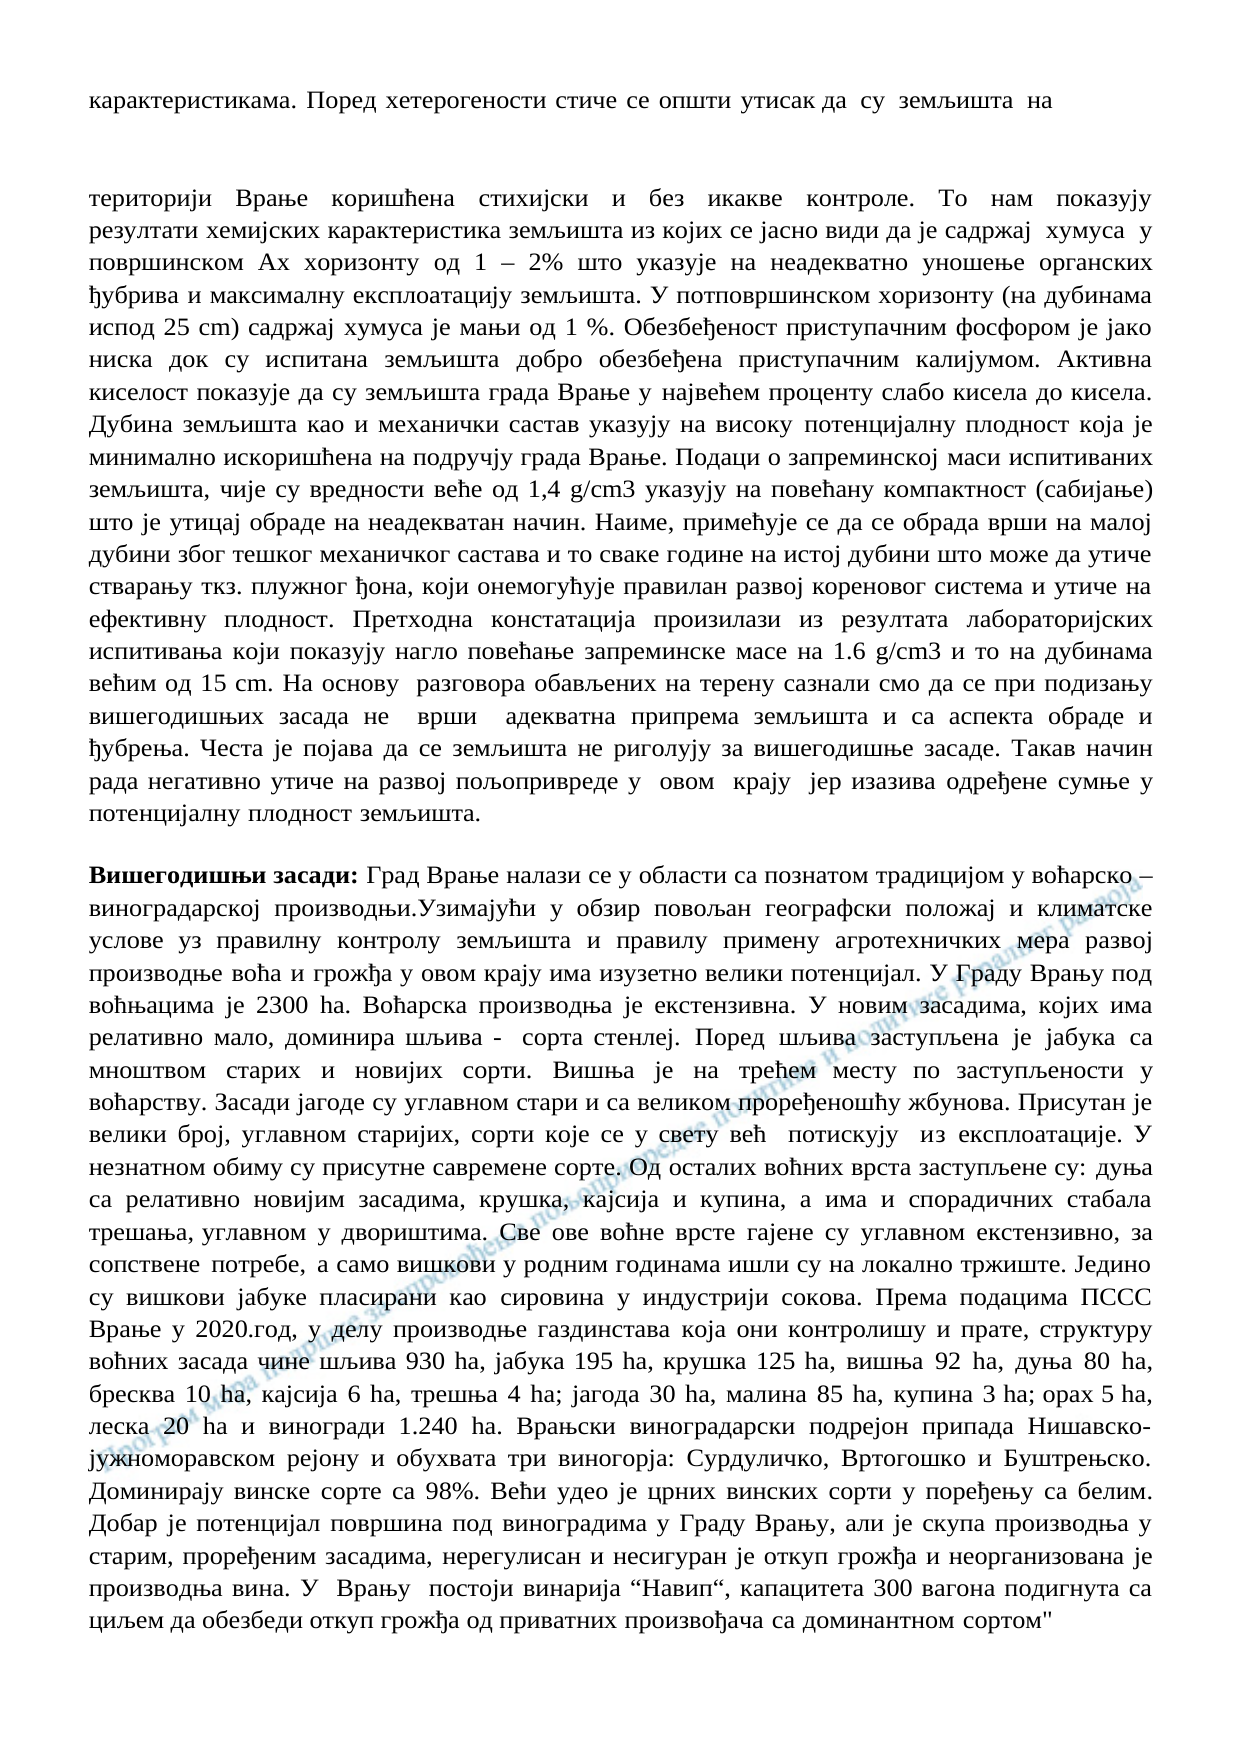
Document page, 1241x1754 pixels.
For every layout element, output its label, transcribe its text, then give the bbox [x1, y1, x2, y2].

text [88, 85, 1153, 114]
text територији Врање коришћена стихијски и без икакве контроле. То нам показују резултати хемијских карактеристика земљишта из којих се јасно види да је садржај хумуса у површинском Ах хоризонту од 1 – 2% што указује на неадекватно уношење органских ђубрива и максималну експлоатацију земљишта. У потповршинском хоризонту (на дубинама испод 25 cm) садржај хумуса је мањи од 1 %. Обезбеђеност приступачним фосфором је јако ниска док су испитана земљишта добро обезбеђена приступачним калијумом. Активна киселост показује да су земљишта града Врање у највећем проценту слабо кисела до кисела. Дубина земљишта као и механички састав указују на високу потенцијалну плодност која је минимално искоришћена на подручју града Врање. Подаци о запреминској маси испитиваних земљишта, чије су вредности веће од 1,4 g/cm3 указују на повећану компактност (сабијање) што је утицај обраде на неадекватан начин. Наиме, примећује се да се обрада врши на малој дубини због тешког механичког састава и то сваке године на истој дубини што може да утиче стварању ткз. плужног ђона, који онемогућује правилан развој кореновог система и утиче на ефективну плодност. Претходна констатација произилази из резултата лабораторијских испитивања који показују нагло повећање запреминске масе на 1.6 g/cm3 и то на дубинама већим од 15 cm. На основу разговора обављених на терену сазнали смо да се при подизању вишегодишњих засада не врши адекватна припрема земљишта и са аспекта обраде и ђубрења. Честа је појава да се земљишта не риголују за вишегодишње засаде. Такав начин рада негативно утиче на развој пољопривреде у овом крају јер изазива одређене сумње у потенцијалну плодност земљишта. [88, 183, 1153, 827]
text Вишегодишњи засади: Град Врање налази се у области са познатом традицијом у воћарско – виноградарској производњи.Узимајући у обзир повољан географски положај и климатске услове уз правилну контролу земљишта и правилу примену агротехничких мера развој производње воћа и грожђа у овом крају има изузетно велики потенцијал. У Граду Врању под воћњацима је 2300 ha. Воћарска производња је екстензивна. У новим засадима, којих има релативно мало, доминира шљива - сортa стенлеј. Поред шљива заступљена је јабука са мноштвом старих и новијих сорти. Вишња је на трећем месту по заступљености у воћарству. Засади јагоде су углавном стари и са великом проређеношћу жбунова. Присутан је велики број, углавном старијих, сорти које се у свету већ потискују из експлоатације. У незнатном обиму су присутне савремене сорте. Од осталих воћних врста заступљене су: дуња са релативно новијим засадима, крушка, кајсија и купина, а има и спорадичних стабала трешања, углавном у двориштима. Све ове воћне врсте гајене су углавном екстензивно, за сопствене потребе, а само вишкови у родним годинама ишли су на локално тржиште. Једино су вишкови јабуке пласирани као сировина у индустрији сокова. Према подацима ПССС Врање у 2020.год, у делу производње газдинстава која они контролишу и прате, структуру воћних засада чине шљива 930 hа, јабука 195 hа, крушка 125 hа, вишња 92 hа, дуња 80 hа, бресква 10 hа, кајсија 6 hа, трешња 4 hа; јагода 30 hа, малина 85 hа, купина 3 hа; орах 5 hа, леска 20 ha и виногради 1.240 hа. Врањски виноградарски подрејон припада Нишавско- јужноморавском рејону и обухвата три виногорја: Сурдуличко, Вртогошко и Буштрењско. Доминирају винске сорте са 98%. Већи удео је црних винских сорти у поређењу са белим. Добар је потенцијал површина под виноградима у Граду Врању, али је скупа производња у старим, проређеним засадима, нерегулисан и несигуран је откуп грожђа и неорганизована је производња вина. У Врању постоји винарија “Навип“, капацитета 300 вагона подигнута са циљем да обезбеди откуп грожђа од приватних произвођача са доминантном сортом" [88, 860, 1153, 1634]
